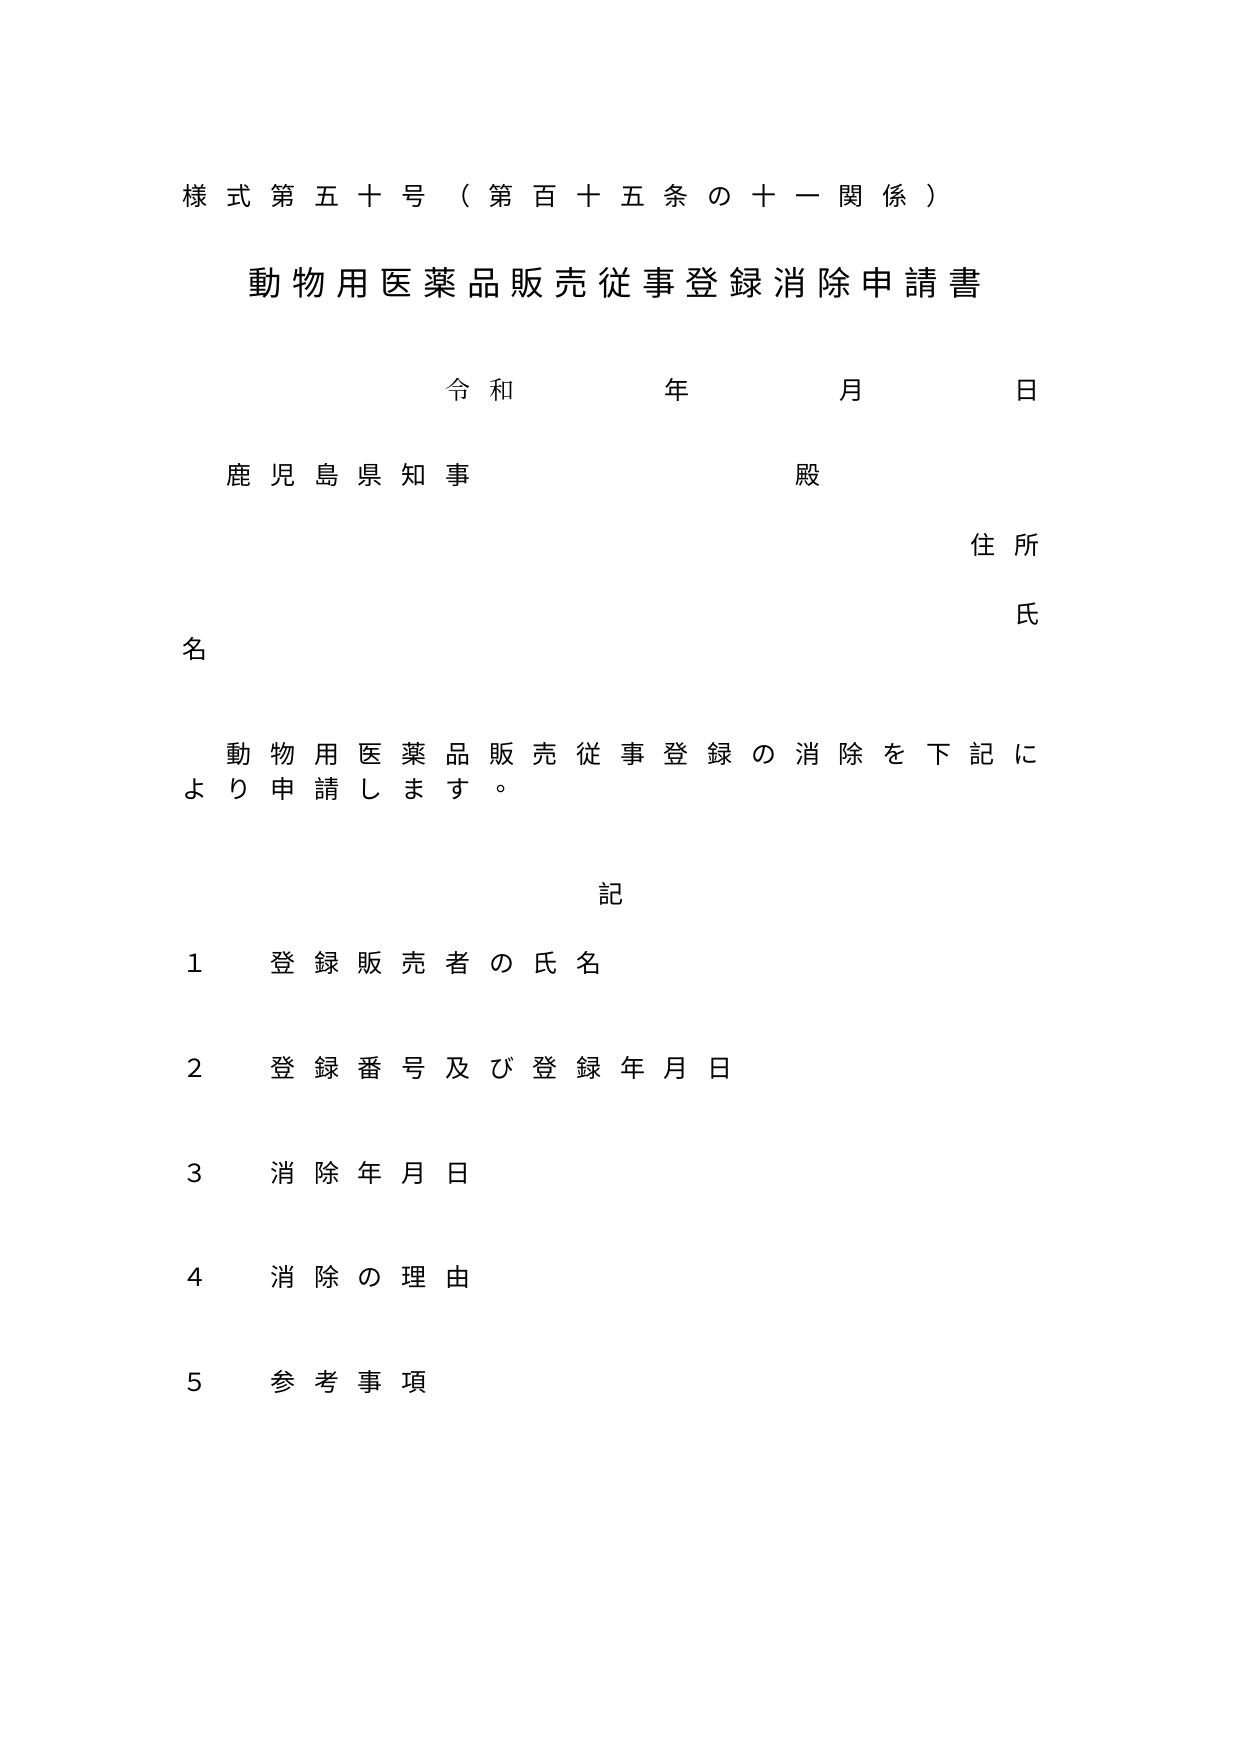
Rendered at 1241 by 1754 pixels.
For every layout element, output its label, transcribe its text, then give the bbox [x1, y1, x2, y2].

text 鹿児島県知事 殿 [183, 458, 1058, 493]
text 動物用医薬品販売従事登録の消除を下記により申請します。 [183, 737, 1058, 807]
text 様式第五十号（第百十五条の十一関係） [183, 179, 1058, 214]
text １ 登録販売者の氏名 [183, 947, 1058, 982]
text 令和 年 月 日 [183, 353, 1058, 423]
text ４ 消除の理由 [183, 1261, 1058, 1296]
text ５ 参考事項 [183, 1366, 1058, 1400]
text 記 [183, 877, 1058, 912]
text ３ 消除年月日 [183, 1156, 1058, 1191]
text 氏 名 [183, 598, 1058, 668]
text 動物用医薬品販売従事登録消除申請書 [183, 249, 1058, 319]
text ２ 登録番号及び登録年月日 [183, 1051, 1058, 1086]
text 住所 [183, 528, 1058, 563]
